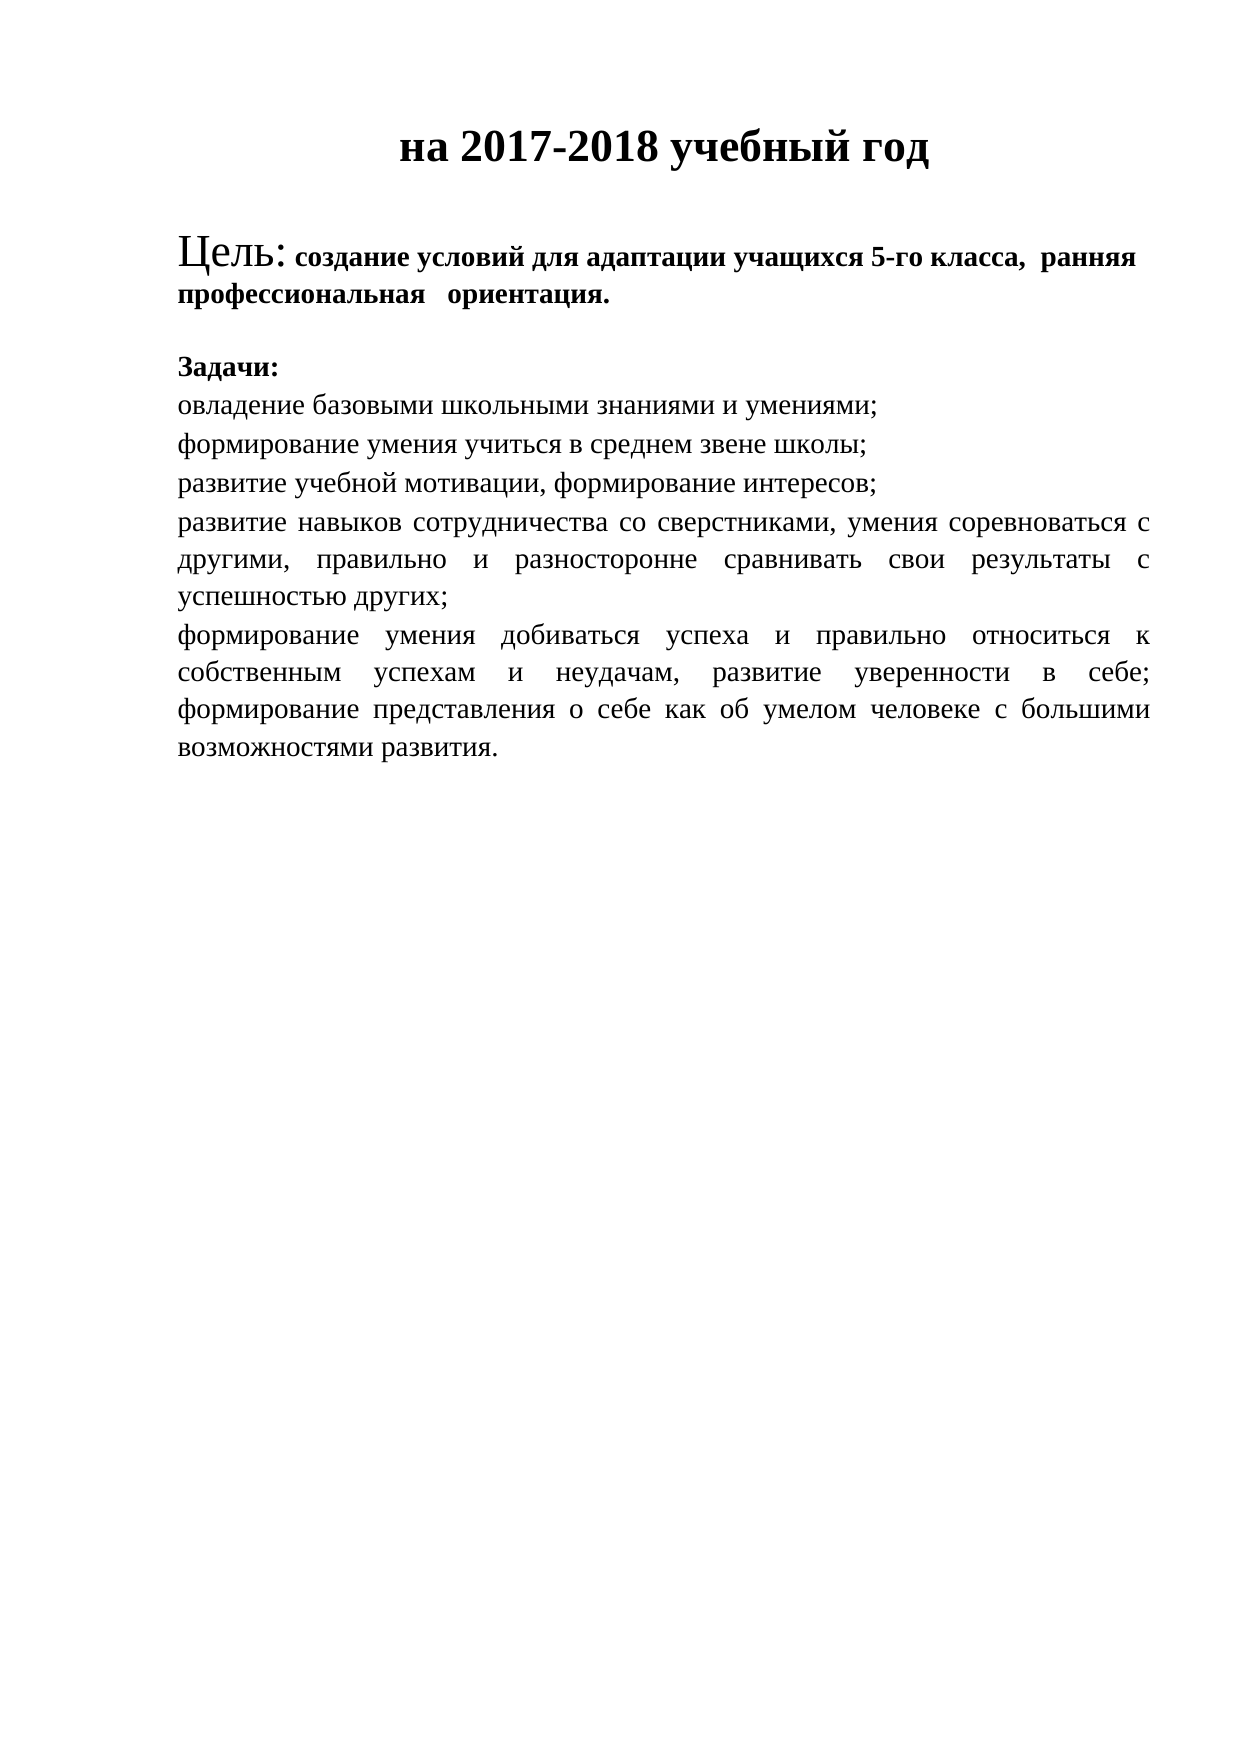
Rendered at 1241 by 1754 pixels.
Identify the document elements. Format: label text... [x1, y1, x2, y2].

text развитие навыков сотрудничества со сверстниками, умения соревноваться с другими, правильно и разносторонне сравнивать свои результаты с успешностью других; [177, 504, 1151, 612]
text Задачи: [177, 349, 1151, 382]
text формирование умения учиться в среднем звене школы; [177, 426, 1151, 460]
text на 2017-2018 учебный год [177, 118, 1152, 171]
text развитие учебной мотивации, формирование интересов; [177, 465, 1151, 499]
text Цель: создание условий для адаптации учащихся 5-го класса, ранняя профессиональная ориентация. [177, 223, 1152, 310]
text формирование умения добиваться успеха и правильно относиться к собственным успехам и неудачам, развитие уверенности в себе; формирование представления о себе как об умелом человеке с большими возможностями развития. [177, 617, 1151, 762]
text овладение базовыми школьными знаниями и умениями; [177, 387, 1151, 421]
